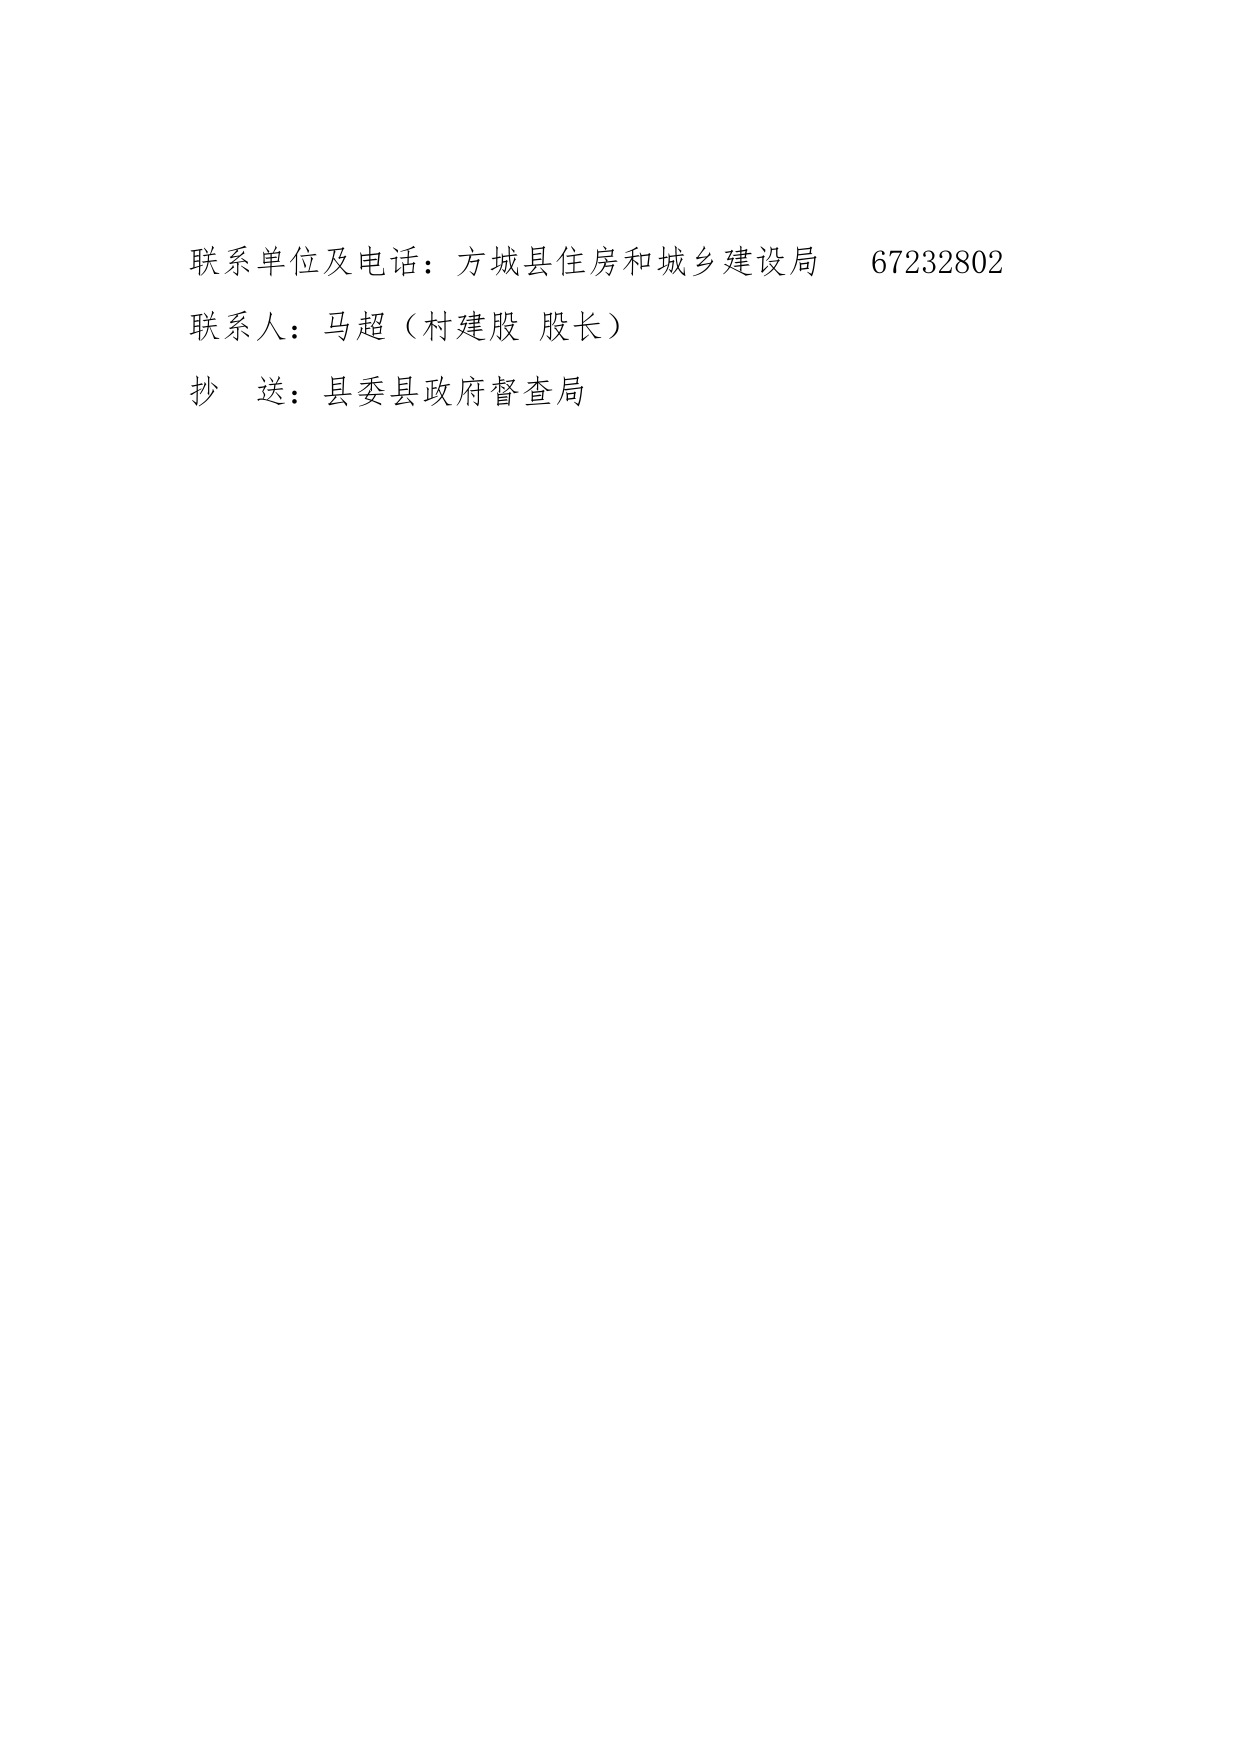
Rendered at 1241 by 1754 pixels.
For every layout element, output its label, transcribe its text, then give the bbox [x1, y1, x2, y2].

text 抄 送：县委县政府督查局 [187, 357, 1053, 422]
text 联系单位及电话：方城县住房和城乡建设局 67232802 [187, 227, 1053, 292]
text 联系人：马超（村建股 股长） [187, 292, 1053, 357]
